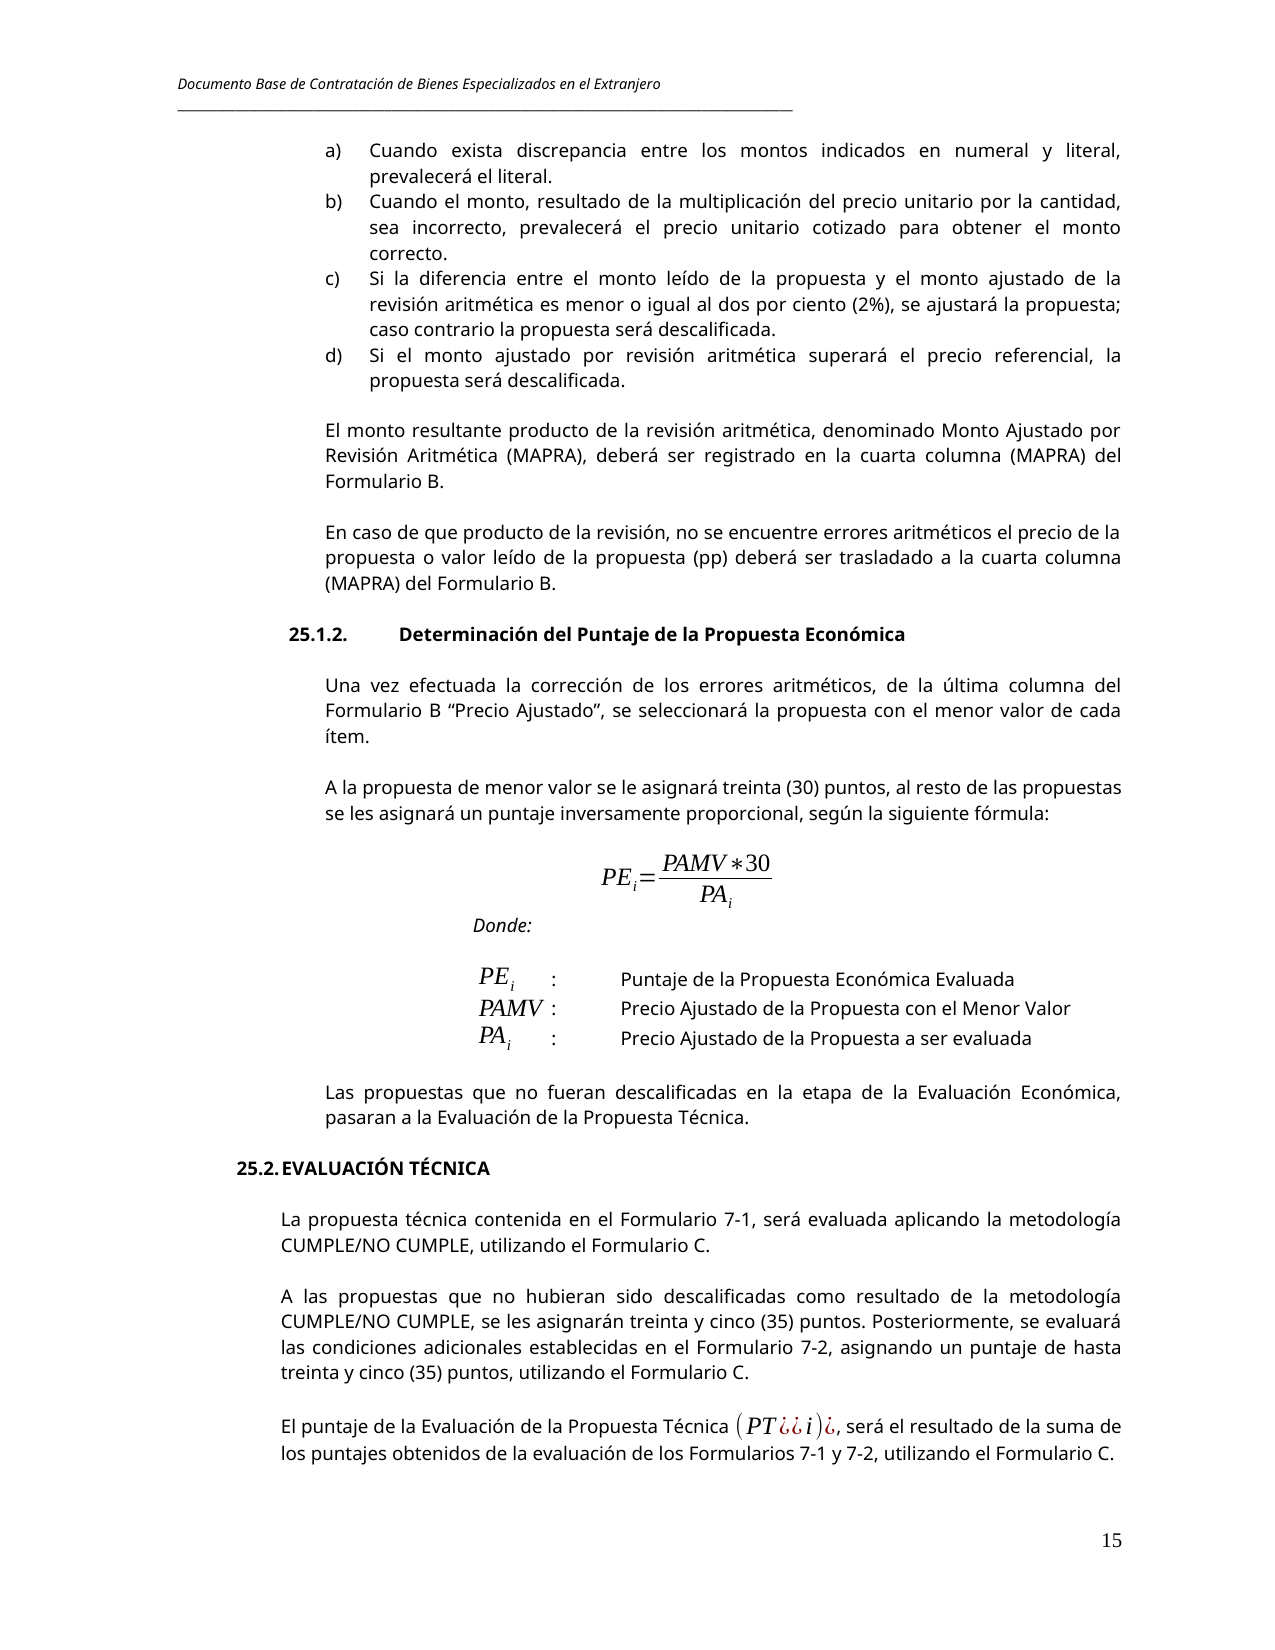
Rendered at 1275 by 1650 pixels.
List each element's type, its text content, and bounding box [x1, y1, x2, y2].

text La propuesta técnica contenida en el Formulario 7-1, será evaluada aplicando la metodología CUMPLE/NO CUMPLE, utilizando el Formulario C. [281, 1207, 1122, 1258]
list EVALUACIÓN TÉCNICA [236, 1156, 1122, 1181]
list Cuando el monto, resultado de la multiplicación del precio unitario por la cantidad, sea incorrecto, prevalecerá el precio unitario cotizado para obtener el monto correcto. [325, 189, 1122, 265]
text A las propuestas que no hubieran sido descalificadas como resultado de la metodología CUMPLE/NO CUMPLE, se les asignarán treinta y cinco (35) puntos. Posteriormente, se evaluará las condiciones adicionales establecidas en el Formulario 7-2, asignando un puntaje de hasta treinta y cinco (35) puntos, utilizando el Formulario C. [281, 1283, 1122, 1385]
text : Precio Ajustado de la Propuesta con el Menor Valor [399, 994, 1122, 1022]
list El monto resultante producto de la revisión aritmética, denominado Monto Ajustado por Revisión Aritmética (MAPRA), deberá ser registrado en la cuarta columna (MAPRA) del Formulario B. [325, 417, 1122, 493]
text Donde: [177, 912, 1122, 938]
list Si la diferencia entre el monto leído de la propuesta y el monto ajustado de la revisión aritmética es menor o igual al dos por ciento (2%), se ajustará la propuesta; caso contrario la propuesta será descalificada. [325, 265, 1122, 342]
text : Precio Ajustado de la Propuesta a ser evaluada [177, 1022, 1122, 1053]
text : Puntaje de la Propuesta Económica Evaluada [251, 963, 1122, 994]
list Si el monto ajustado por revisión aritmética superará el precio referencial, la propuesta será descalificada. [325, 342, 1122, 393]
text Las propuestas que no fueran descalificadas en la etapa de la Evaluación Económica, pasaran a la Evaluación de la Propuesta Técnica. [325, 1079, 1122, 1130]
list Una vez efectuada la corrección de los errores aritméticos, de la última columna del Formulario B “Precio Ajustado”, se seleccionará la propuesta con el menor valor de cada ítem. [325, 672, 1122, 749]
list Determinación del Puntaje de la Propuesta Económica [289, 621, 1122, 647]
list A la propuesta de menor valor se le asignará treinta (30) puntos, al resto de las propuestas se les asignará un puntaje inversamente proporcional, según la siguiente fórmula: [325, 774, 1122, 825]
list Cuando exista discrepancia entre los montos indicados en numeral y literal, prevalecerá el literal. [325, 138, 1122, 189]
list En caso de que producto de la revisión, no se encuentre errores aritméticos el precio de la propuesta o valor leído de la propuesta (pp) deberá ser trasladado a la cuarta columna (MAPRA) del Formulario B. [325, 519, 1122, 596]
text El puntaje de la Evaluación de la Propuesta Técnica , será el resultado de la suma de los puntajes obtenidos de la evaluación de los Formularios 7-1 y 7-2, utilizando el Formulario C. [281, 1411, 1122, 1466]
